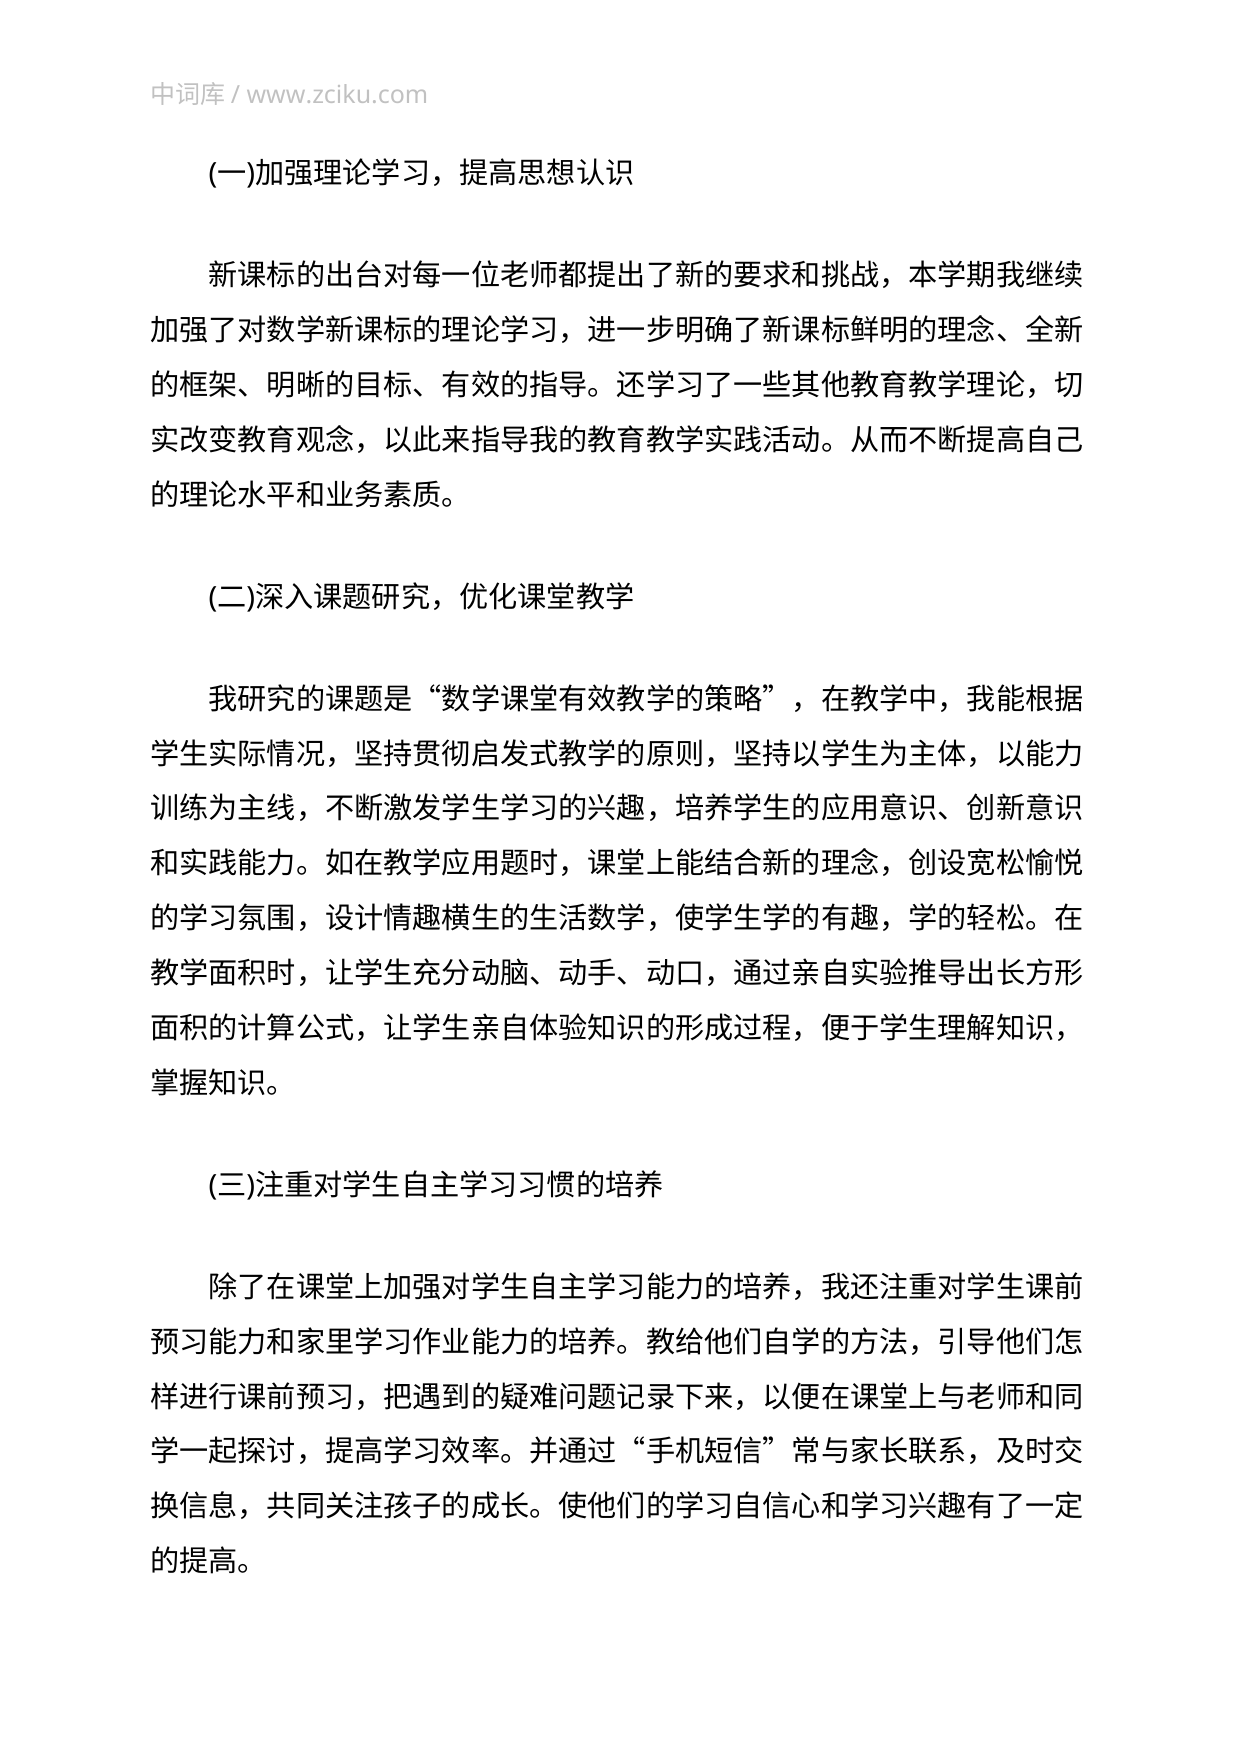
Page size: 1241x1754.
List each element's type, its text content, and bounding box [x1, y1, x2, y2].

text 新课标的出台对每一位老师都提出了新的要求和挑战，本学期我继续加强了对数学新课标的理论学习，进一步明确了新课标鲜明的理念、全新的框架、明晰的目标、有效的指导。还学习了一些其他教育教学理论，切实改变教育观念，以此来指导我的教育教学实践活动。从而不断提高自己的理论水平和业务素质。 [150, 252, 1090, 514]
text (三)注重对学生自主学习习惯的培养 [150, 1161, 1090, 1204]
text (一)加强理论学习，提高思想认识 [150, 150, 1090, 192]
text 我研究的课题是“数学课堂有效教学的策略”，在教学中，我能根据学生实际情况，坚持贯彻启发式教学的原则，坚持以学生为主体，以能力训练为主线，不断激发学生学习的兴趣，培养学生的应用意识、创新意识和实践能力。如在教学应用题时，课堂上能结合新的理念，创设宽松愉悦的学习氛围，设计情趣横生的生活数学，使学生学的有趣，学的轻松。在教学面积时，让学生充分动脑、动手、动口，通过亲自实验推导出长方形面积的计算公式，让学生亲自体验知识的形成过程，便于学生理解知识，掌握知识。 [150, 675, 1090, 1102]
text (二)深入课题研究，优化课堂教学 [150, 573, 1090, 616]
text 除了在课堂上加强对学生自主学习能力的培养，我还注重对学生课前预习能力和家里学习作业能力的培养。教给他们自学的方法，引导他们怎样进行课前预习，把遇到的疑难问题记录下来，以便在课堂上与老师和同学一起探讨，提高学习效率。并通过“手机短信”常与家长联系，及时交换信息，共同关注孩子的成长。使他们的学习自信心和学习兴趣有了一定的提高。 [150, 1263, 1090, 1580]
